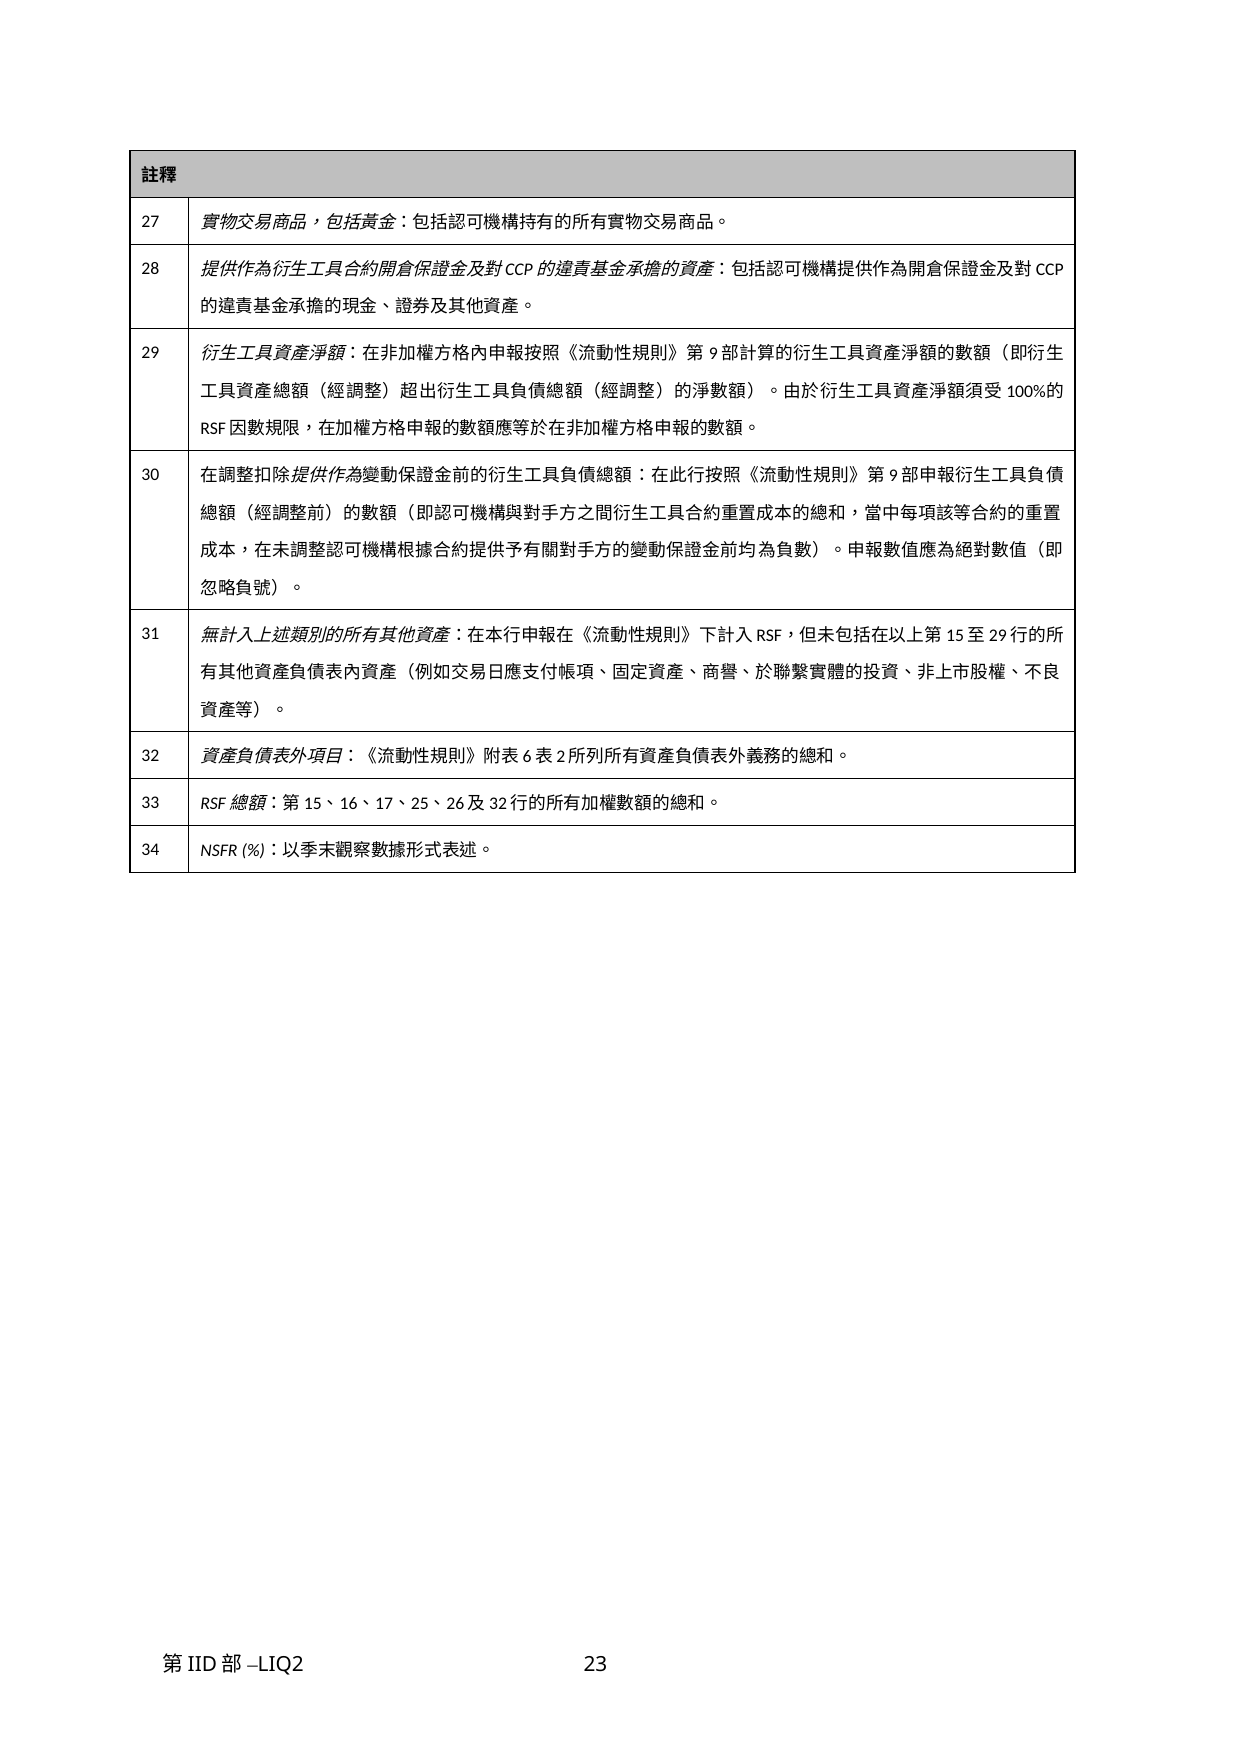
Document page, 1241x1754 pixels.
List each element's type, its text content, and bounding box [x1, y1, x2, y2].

table_cell 29 [131, 329, 188, 450]
table_cell 在調整扣除提供作為變動保證金前的衍生工具負債總額：在此行按照《流動性規則》第9部申報衍生工具負債總額（經調整前）的數額（即認可機構與對手方之間衍生工具合約重置成本的總和，當中每項該等合約的重置成本，在未調整認可機構根據合約提供予有關對手方的變動保證金前均為負數）。申報數值應為絕對數值（即忽略負號）。 [189, 451, 1074, 609]
table_cell 32 [131, 732, 188, 778]
table_cell 資產負債表外項目：《流動性規則》附表6表2所列所有資產負債表外義務的總和。 [189, 732, 1074, 778]
table_cell 27 [131, 198, 188, 244]
table_cell 34 [131, 826, 188, 872]
table_cell 實物交易商品，包括黃金：包括認可機構持有的所有實物交易商品。 [189, 198, 1074, 244]
table_cell NSFR (%)：以季末觀察數據形式表述。 [189, 826, 1074, 872]
table_cell 30 [131, 451, 188, 609]
table_cell 無計入上述類別的所有其他資產：在本行申報在《流動性規則》下計入RSF，但未包括在以上第15至29行的所有其他資產負債表內資產（例如交易日應支付帳項、固定資產、商譽、於聯繫實體的投資、非上市股權、不良資產等）。 [189, 610, 1074, 731]
table_header 註釋 [131, 151, 1074, 197]
table_cell RSF總額：第15、16、17、25、26及32行的所有加權數額的總和。 [189, 779, 1074, 825]
table_cell 33 [131, 779, 188, 825]
table_cell 衍生工具資產淨額：在非加權方格內申報按照《流動性規則》第9部計算的衍生工具資產淨額的數額（即衍生工具資產總額（經調整）超出衍生工具負債總額（經調整）的淨數額）。由於衍生工具資產淨額須受100%的RSF因數規限，在加權方格申報的數額應等於在非加權方格申報的數額。 [189, 329, 1074, 450]
table_cell 31 [131, 610, 188, 731]
table_cell 28 [131, 245, 188, 328]
table_cell 提供作為衍生工具合約開倉保證金及對CCP的違責基金承擔的資產：包括認可機構提供作為開倉保證金及對CCP的違責基金承擔的現金、證券及其他資產。 [189, 245, 1074, 328]
